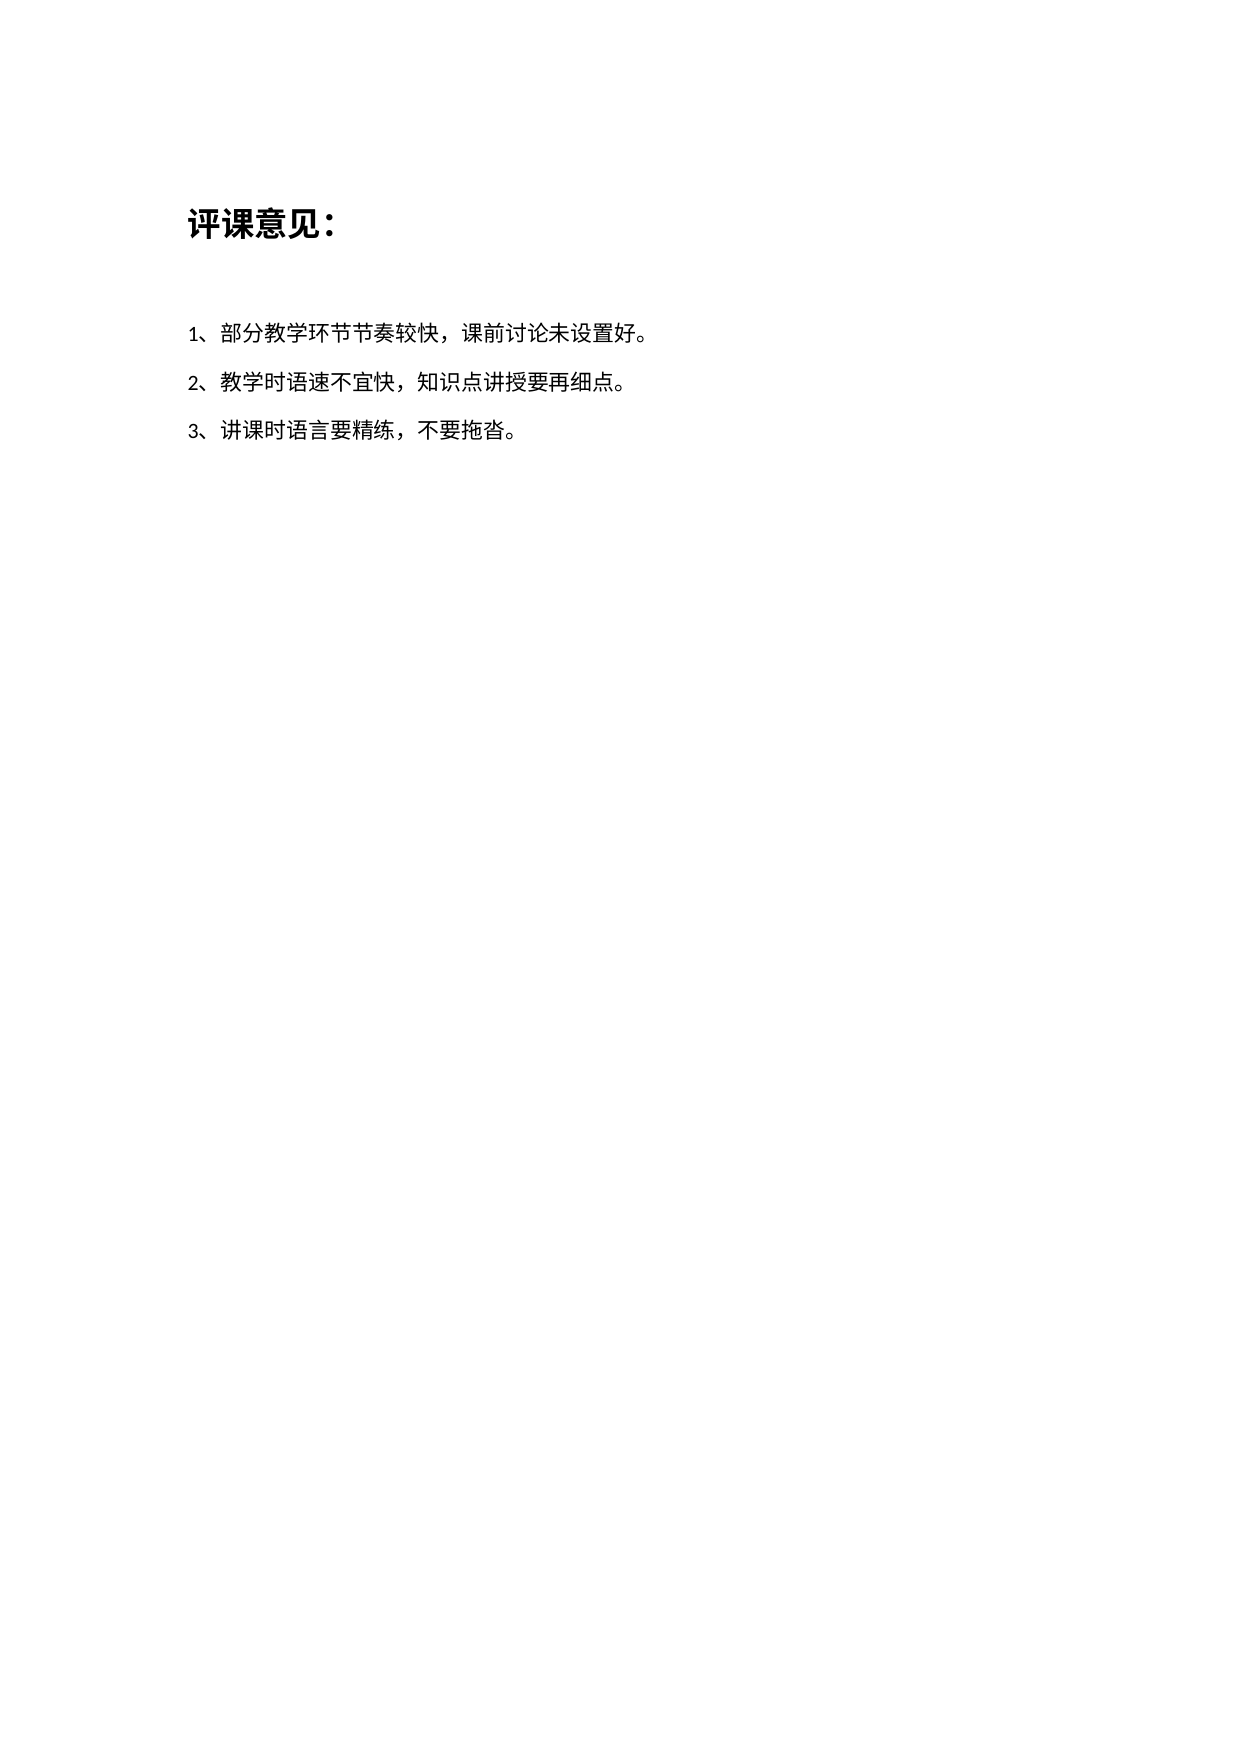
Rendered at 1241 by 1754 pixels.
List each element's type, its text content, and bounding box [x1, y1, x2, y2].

subtitle 评课意见： [187, 189, 1053, 254]
list 讲课时语言要精练，不要拖沓。 [187, 412, 1053, 445]
list 部分教学环节节奏较快，课前讨论未设置好。 [187, 316, 1053, 348]
list 教学时语速不宜快，知识点讲授要再细点。 [187, 364, 1053, 397]
